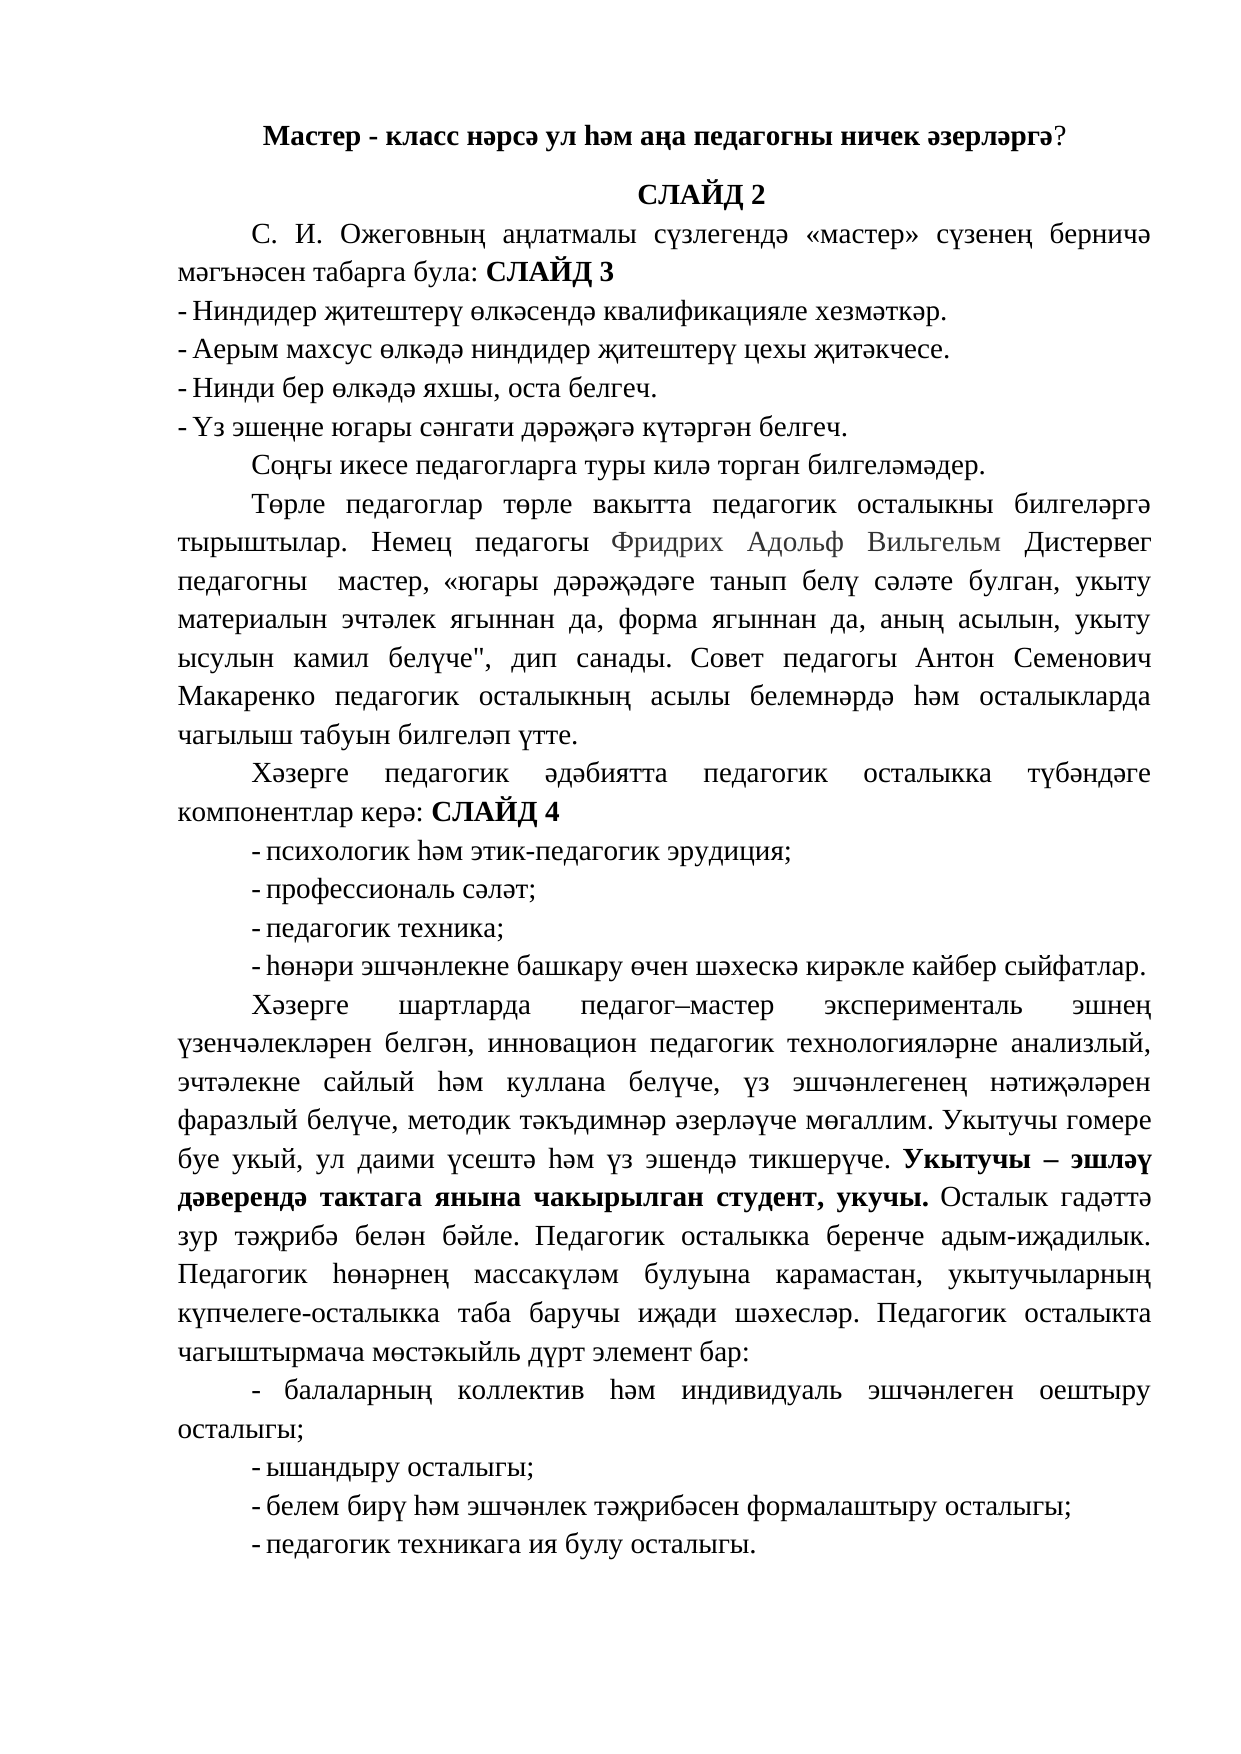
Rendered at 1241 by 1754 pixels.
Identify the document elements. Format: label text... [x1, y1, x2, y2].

text - педагогик техникага ия булу осталыгы. [177, 1526, 1152, 1560]
text - белем бирү һәм эшчәнлек тәҗрибәсен формалаштыру осталыгы; [177, 1488, 1152, 1521]
text - Аерым махсус өлкәдә ниндидер җитештерү цехы җитәкчесе. [177, 332, 1152, 365]
text Хәзерге шартларда педагог–мастер эксперименталь эшнең үзенчәлекләрен белгән, инновацион педагогик технологияләрне анализлый, эчтәлекне сайлый һәм куллана белүче, үз эшчәнлегенең нәтиҗәләрен фаразлый белүче, методик тәкъдимнәр әзерләүче мөгаллим. Укытучы гомере буе укый, ул даими үсештә һәм үз эшендә тикшерүче. Укытучы – эшләү дәверендә тактага янына чакырылган студент, укучы. Осталык гадәттә зур тәҗрибә белән бәйле. Педагогик осталыкка беренче адым-иҗадилык. Педагогик һөнәрнең массакүләм булуына карамастан, укытучыларның күпчелеге-осталыкка таба баручы иҗади шәхесләр. Педагогик осталыкта чагыштырмача мөстәкыйль дүрт элемент бар: [177, 987, 1152, 1367]
text СЛАЙД 2 [177, 177, 1152, 211]
text - һөнәри эшчәнлекне башкару өчен шәхескә кирәкле кайбер сыйфатлар. [177, 948, 1152, 982]
text - профессиональ сәләт; [177, 871, 1152, 905]
text Мастер - класс нәрсә ул һәм аңа педагогны ничек әзерләргә? [177, 118, 1152, 152]
text - балаларның коллектив һәм индивидуаль эшчәнлеген оештыру осталыгы; [177, 1372, 1152, 1444]
text - Нинди бер өлкәдә яхшы, оста белгеч. [177, 370, 1152, 404]
text - Ниндидер җитештерү өлкәсендә квалификацияле хезмәткәр. [177, 293, 1152, 327]
text Соңгы икесе педагогларга туры килә торган билгеләмәдер. [177, 447, 1152, 481]
text Төрле педагоглар төрле вакытта педагогик осталыкны билгеләргә тырыштылар. Немец педагогы Фридрих Адольф Вильгельм Дистервег педагогны мастер, «югары дәрәҗәдәге танып белү сәләте булган, укыту материалын эчтәлек ягыннан да, форма ягыннан да, аның асылын, укыту ысулын камил белүче", дип санады. Совет педагогы Антон Семенович Макаренко педагогик осталыкның асылы белемнәрдә һәм осталыкларда чагылыш табуын билгеләп үтте. [177, 486, 1152, 751]
text - Үз эшеңне югары сәнгати дәрәҗәгә күтәргән белгеч. [177, 409, 1152, 442]
text - педагогик техника; [177, 910, 1152, 943]
text С. И. Ожеговның аңлатмалы сүзлегендә «мастер» сүзенең берничә мәгънәсен табарга була: СЛАЙД 3 [177, 216, 1152, 288]
text Хәзерге педагогик әдәбиятта педагогик осталыкка түбәндәге компонентлар керә: СЛАЙД 4 [177, 756, 1152, 828]
text - ышандыру осталыгы; [177, 1449, 1152, 1483]
text - психологик һәм этик-педагогик эрудиция; [177, 833, 1152, 866]
